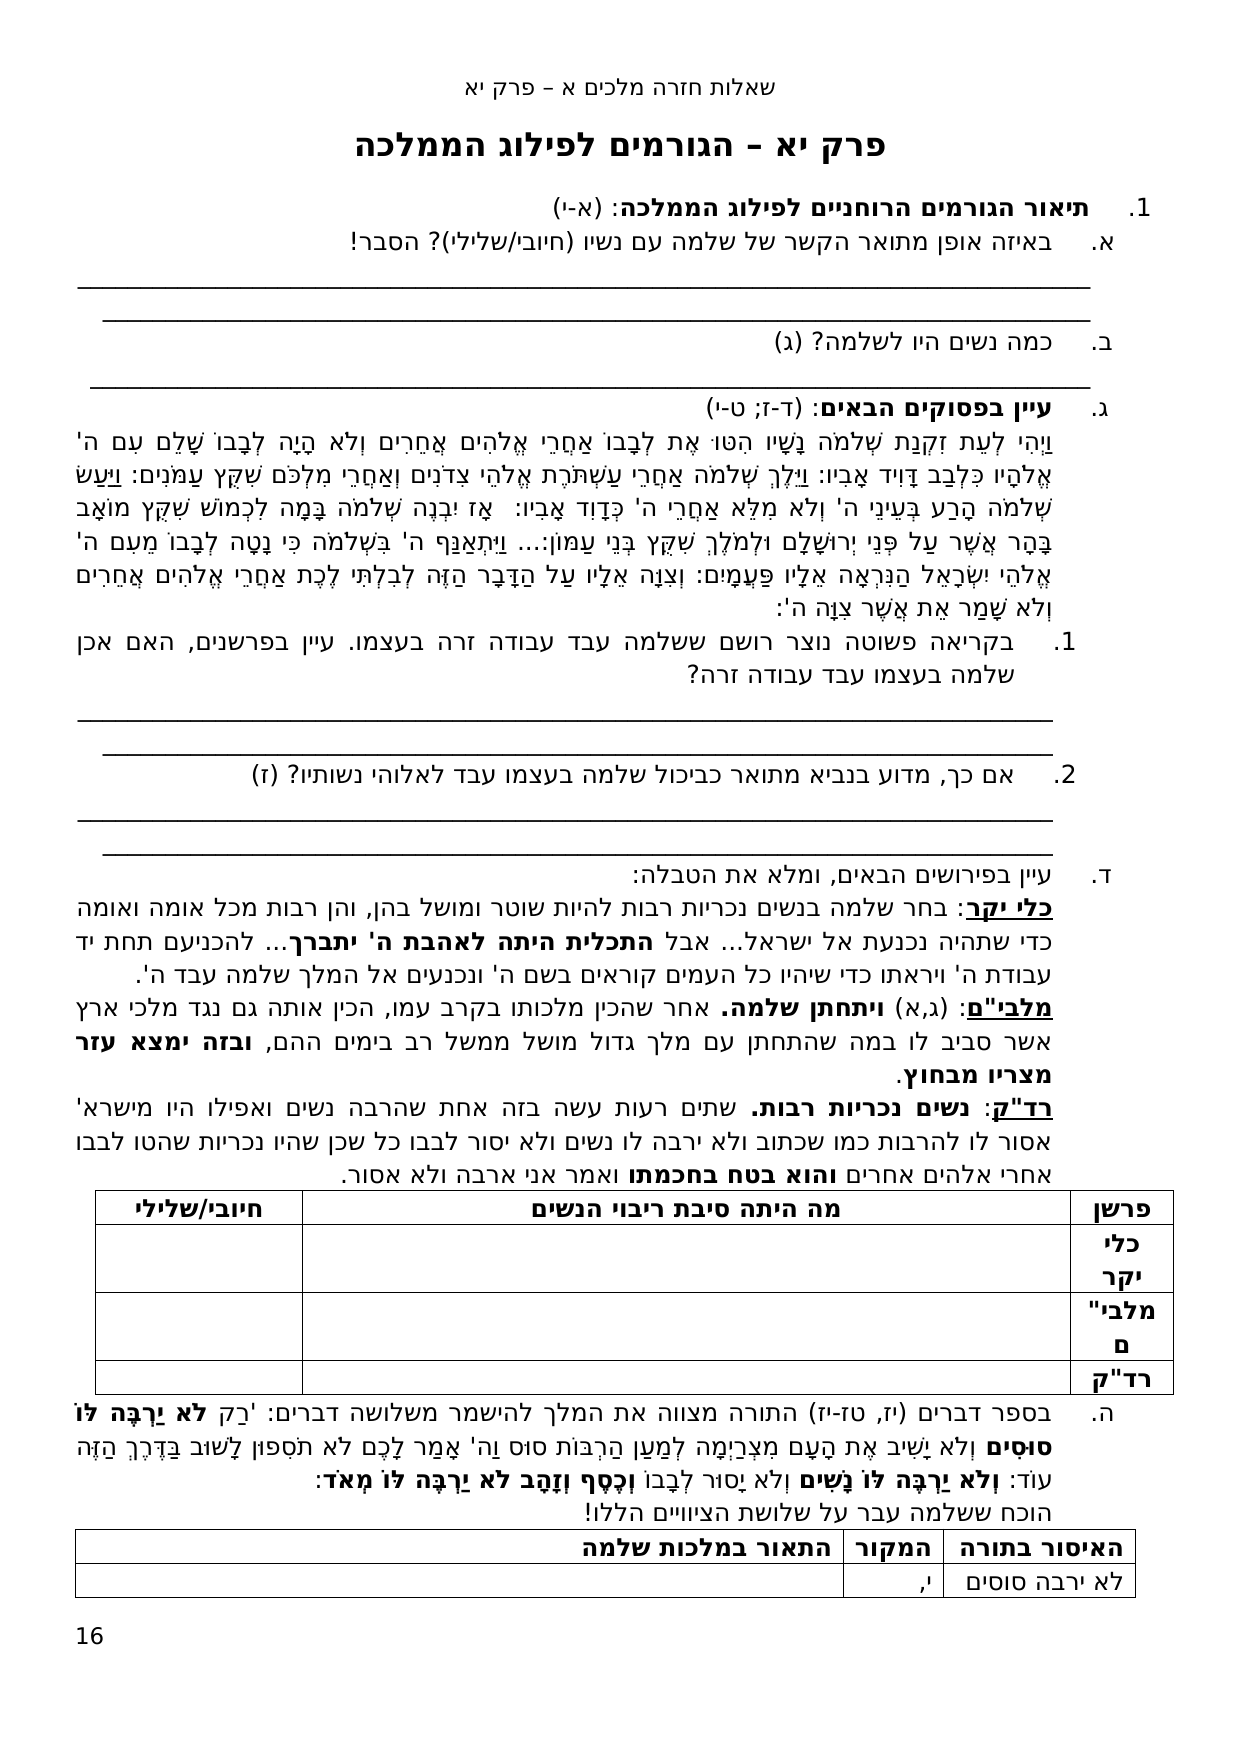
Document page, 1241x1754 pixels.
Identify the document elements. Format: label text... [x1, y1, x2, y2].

table_header פרשן [1071, 1191, 1173, 1224]
list אם כך, מדוע בנביא מתואר כביכול שלמה בעצמו עבד לאלוהי נשותיו? (ז) [75, 757, 1053, 790]
table_cell [303, 1361, 1070, 1394]
text וַיְהִי לְעֵת זִקְנַת שְׁלֹמֹה נָשָׁיו הִטּוּ אֶת לְבָבוֹ אַחֲרֵי אֱלֹהִים אֲחֵרִים וְלֹא הָיָה לְבָבוֹ שָׁלֵם עִם ה' אֱלֹהָיו כִּלְבַב דָּוִיד אָבִיו: וַיֵּלֶךְ שְׁלֹמֹה אַחֲרֵי עַשְׁתֹּרֶת אֱלֹהֵי צִדֹנִים וְאַחֲרֵי מִלְכֹּם שִׁקֻּץ עַמֹּנִים: וַיַּעַשׂ שְׁלֹמֹה הָרַע בְּעֵינֵי ה' וְלֹא מִלֵּא אַחֲרֵי ה' כְּדָוִד אָבִיו: אָז יִבְנֶה שְׁלֹמֹה בָּמָה לִכְמוֹשׁ שִׁקֻּץ מוֹאָב בָּהָר אֲשֶׁר עַל פְּנֵי יְרוּשָׁלָם וּלְמֹלֶךְ שִׁקֻּץ בְּנֵי עַמּוֹן:... וַיִּתְאַנַּף ה' בִּשְׁלֹמֹה כִּי נָטָה לְבָבוֹ מֵעִם ה' אֱלֹהֵי יִשְׂרָאֵל הַנִּרְאָה אֵלָיו פַּעֲמָיִם: וְצִוָּה אֵלָיו עַל הַדָּבָר הַזֶּה לְבִלְתִּי לֶכֶת אַחֲרֵי אֱלֹהִים אֲחֵרִים וְלֹא שָׁמַר אֵת אֲשֶׁר צִוָּה ה': [75, 423, 1053, 623]
table_header האיסור בתורה [944, 1530, 1135, 1563]
table_header התאור במלכות שלמה [76, 1530, 843, 1563]
table_cell לא ירבה סוסים [944, 1564, 1135, 1597]
text __________________________________________________________________________________________________________________________________________________________ [75, 690, 1053, 757]
subtitle פרק יא – הגורמים לפילוג הממלכה [75, 125, 1165, 164]
table_header המקור [844, 1530, 943, 1563]
text הוכח ששלמה עבר על שלושת הציוויים הללו! [75, 1495, 1053, 1528]
list כמה נשים היו לשלמה? (ג) [75, 323, 1090, 357]
table_cell [303, 1225, 1070, 1292]
text מלבי"ם: (ג,א) ויתחתן שלמה. אחר שהכין מלכותו בקרב עמו, הכין אותה גם נגד מלכי ארץ אשר סביב לו במה שהתחתן עם מלך גדול מושל ממשל רב בימים ההם, ובזה ימצא עזר מצריו מבחוץ. [75, 990, 1053, 1090]
table_cell [96, 1361, 302, 1394]
table_header חיובי/שלילי [96, 1191, 302, 1224]
text כלי יקר: בחר שלמה בנשים נכריות רבות להיות שוטר ומושל בהן, והן רבות מכל אומה ואומה כדי שתהיה נכנעת אל ישראל... אבל התכלית היתה לאהבת ה' יתברך... להכניעם תחת יד עבודת ה' ויראתו כדי שיהיו כל העמים קוראים בשם ה' ונכנעים אל המלך שלמה עבד ה'. [75, 890, 1053, 990]
text ________________________________________________________________________________ [75, 357, 1090, 390]
list עיין בפסוקים הבאים: (ד-ז; ט-י) [75, 390, 1090, 423]
table_cell [76, 1564, 843, 1597]
list תיאור הגורמים הרוחניים לפילוג הממלכה: (א-י) [75, 190, 1128, 223]
table_cell י, כו-כט [844, 1564, 943, 1597]
table_cell מלבי"ם [1071, 1293, 1173, 1360]
table_header מה היתה סיבת ריבוי הנשים [303, 1191, 1070, 1224]
list באיזה אופן מתואר הקשר של שלמה עם נשיו (חיובי/שלילי)? הסבר! [75, 223, 1090, 257]
table_cell רד"ק [1071, 1361, 1173, 1394]
table_cell [96, 1225, 302, 1292]
table_cell כלי יקר [1071, 1225, 1173, 1292]
table_cell [303, 1293, 1070, 1360]
list בספר דברים (יז, טז-יז) התורה מצווה את המלך להישמר משלושה דברים: 'רַק לֹא יַרְבֶּה לּוֹ סוּסִים וְלֹא יָשִׁיב אֶת הָעָם מִצְרַיְמָה לְמַעַן הַרְבּוֹת סוּס וַה' אָמַר לָכֶם לֹא תֹסִפוּן לָשׁוּב בַּדֶּרֶךְ הַזֶּה עוֹד: וְלֹא יַרְבֶּה לּוֹ נָשִׁים וְלֹא יָסוּר לְבָבוֹ וְכֶסֶף וְזָהָב לֹא יַרְבֶּה לּוֹ מְאֹד: [75, 1395, 1090, 1495]
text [75, 257, 1090, 323]
text רד"ק: נשים נכריות רבות. שתים רעות עשה בזה אחת שהרבה נשים ואפילו היו מישרא' אסור לו להרבות כמו שכתוב ולא ירבה לו נשים ולא יסור לבבו כל שכן שהיו נכריות שהטו לבבו אחרי אלהים אחרים והוא בטח בחכמתו ואמר אני ארבה ולא אסור. [75, 1090, 1053, 1190]
list בקריאה פשוטה נוצר רושם ששלמה עבד עבודה זרה בעצמו. עיין בפרשנים, האם אכן שלמה בעצמו עבד עבודה זרה? [75, 623, 1053, 690]
table_cell [96, 1293, 302, 1360]
list עיין בפירושים הבאים, ומלא את הטבלה: [75, 857, 1090, 890]
text __________________________________________________________________________________________________________________________________________________________ [75, 790, 1053, 857]
